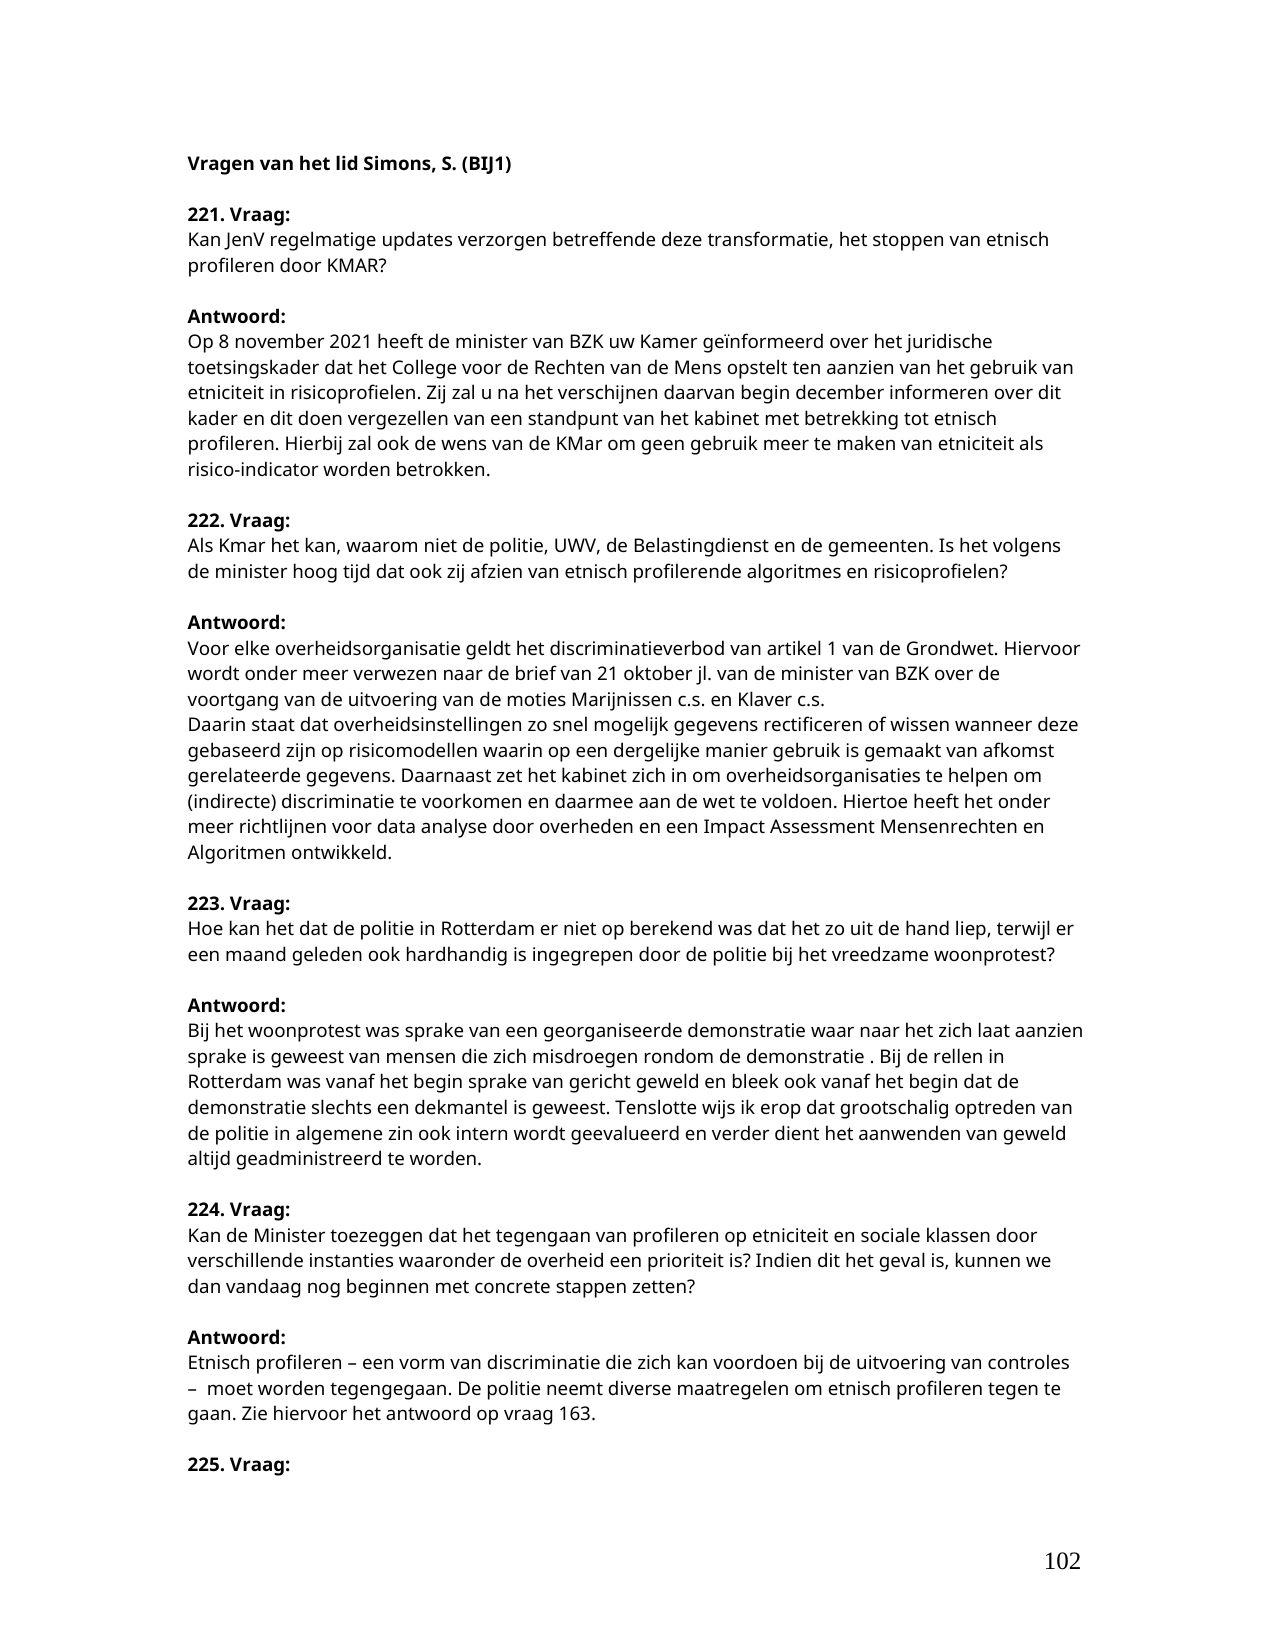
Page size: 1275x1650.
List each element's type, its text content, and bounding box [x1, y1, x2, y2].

text 223. Vraag: Hoe kan het dat de politie in Rotterdam er niet op berekend was dat het zo uit de hand liep, terwijl er een maand geleden ook hardhandig is ingegrepen door de politie bij het vreedzame woonprotest? Antwoord: Bij het woonprotest was sprake van een georganiseerde demonstratie waar naar het zich laat aanzien sprake is geweest van mensen die zich misdroegen rondom de demonstratie . Bij de rellen in Rotterdam was vanaf het begin sprake van gericht geweld en bleek ook vanaf het begin dat de demonstratie slechts een dekmantel is geweest. Tenslotte wijs ik erop dat grootschalig optreden van de politie in algemene zin ook intern wordt geevalueerd en verder dient het aanwenden van geweld altijd geadministreerd te worden. [187, 864, 1087, 1171]
text 224. Vraag: Kan de Minister toezeggen dat het tegengaan van profileren op etniciteit en sociale klassen door verschillende instanties waaronder de overheid een prioriteit is? Indien dit het geval is, kunnen we dan vandaag nog beginnen met concrete stappen zetten? Antwoord: Etnisch profileren – een vorm van discriminatie die zich kan voordoen bij de uitvoering van controles – moet worden tegengegaan. De politie neemt diverse maatregelen om etnisch profileren tegen te gaan. Zie hiervoor het antwoord op vraag 163. [187, 1171, 1087, 1426]
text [187, 1426, 1087, 1477]
text Vragen van het lid Simons, S. (BIJ1) 221. Vraag: Kan JenV regelmatige updates verzorgen betreffende deze transformatie, het stoppen van etnisch profileren door KMAR? Antwoord: Op 8 november 2021 heeft de minister van BZK uw Kamer geïnformeerd over het juridische toetsingskader dat het College voor de Rechten van de Mens opstelt ten aanzien van het gebruik van etniciteit in risicoprofielen. Zij zal u na het verschijnen daarvan begin december informeren over dit kader en dit doen vergezellen van een standpunt van het kabinet met betrekking tot etnisch profileren. Hierbij zal ook de wens van de KMar om geen gebruik meer te maken van etniciteit als risico-indicator worden betrokken. [187, 150, 1087, 482]
text 222. Vraag: Als Kmar het kan, waarom niet de politie, UWV, de Belastingdienst en de gemeenten. Is het volgens de minister hoog tijd dat ook zij afzien van etnisch profilerende algoritmes en risicoprofielen? Antwoord: Voor elke overheidsorganisatie geldt het discriminatieverbod van artikel 1 van de Grondwet. Hiervoor wordt onder meer verwezen naar de brief van 21 oktober jl. van de minister van BZK over de voortgang van de uitvoering van de moties Marijnissen c.s. en Klaver c.s. Daarin staat dat overheidsinstellingen zo snel mogelijk gegevens rectificeren of wissen wanneer deze gebaseerd zijn op risicomodellen waarin op een dergelijke manier gebruik is gemaakt van afkomst gerelateerde gegevens. Daarnaast zet het kabinet zich in om overheidsorganisaties te helpen om (indirecte) discriminatie te voorkomen en daarmee aan de wet te voldoen. Hiertoe heeft het onder meer richtlijnen voor data analyse door overheden en een Impact Assessment Mensenrechten en Algoritmen ontwikkeld. [187, 482, 1087, 864]
